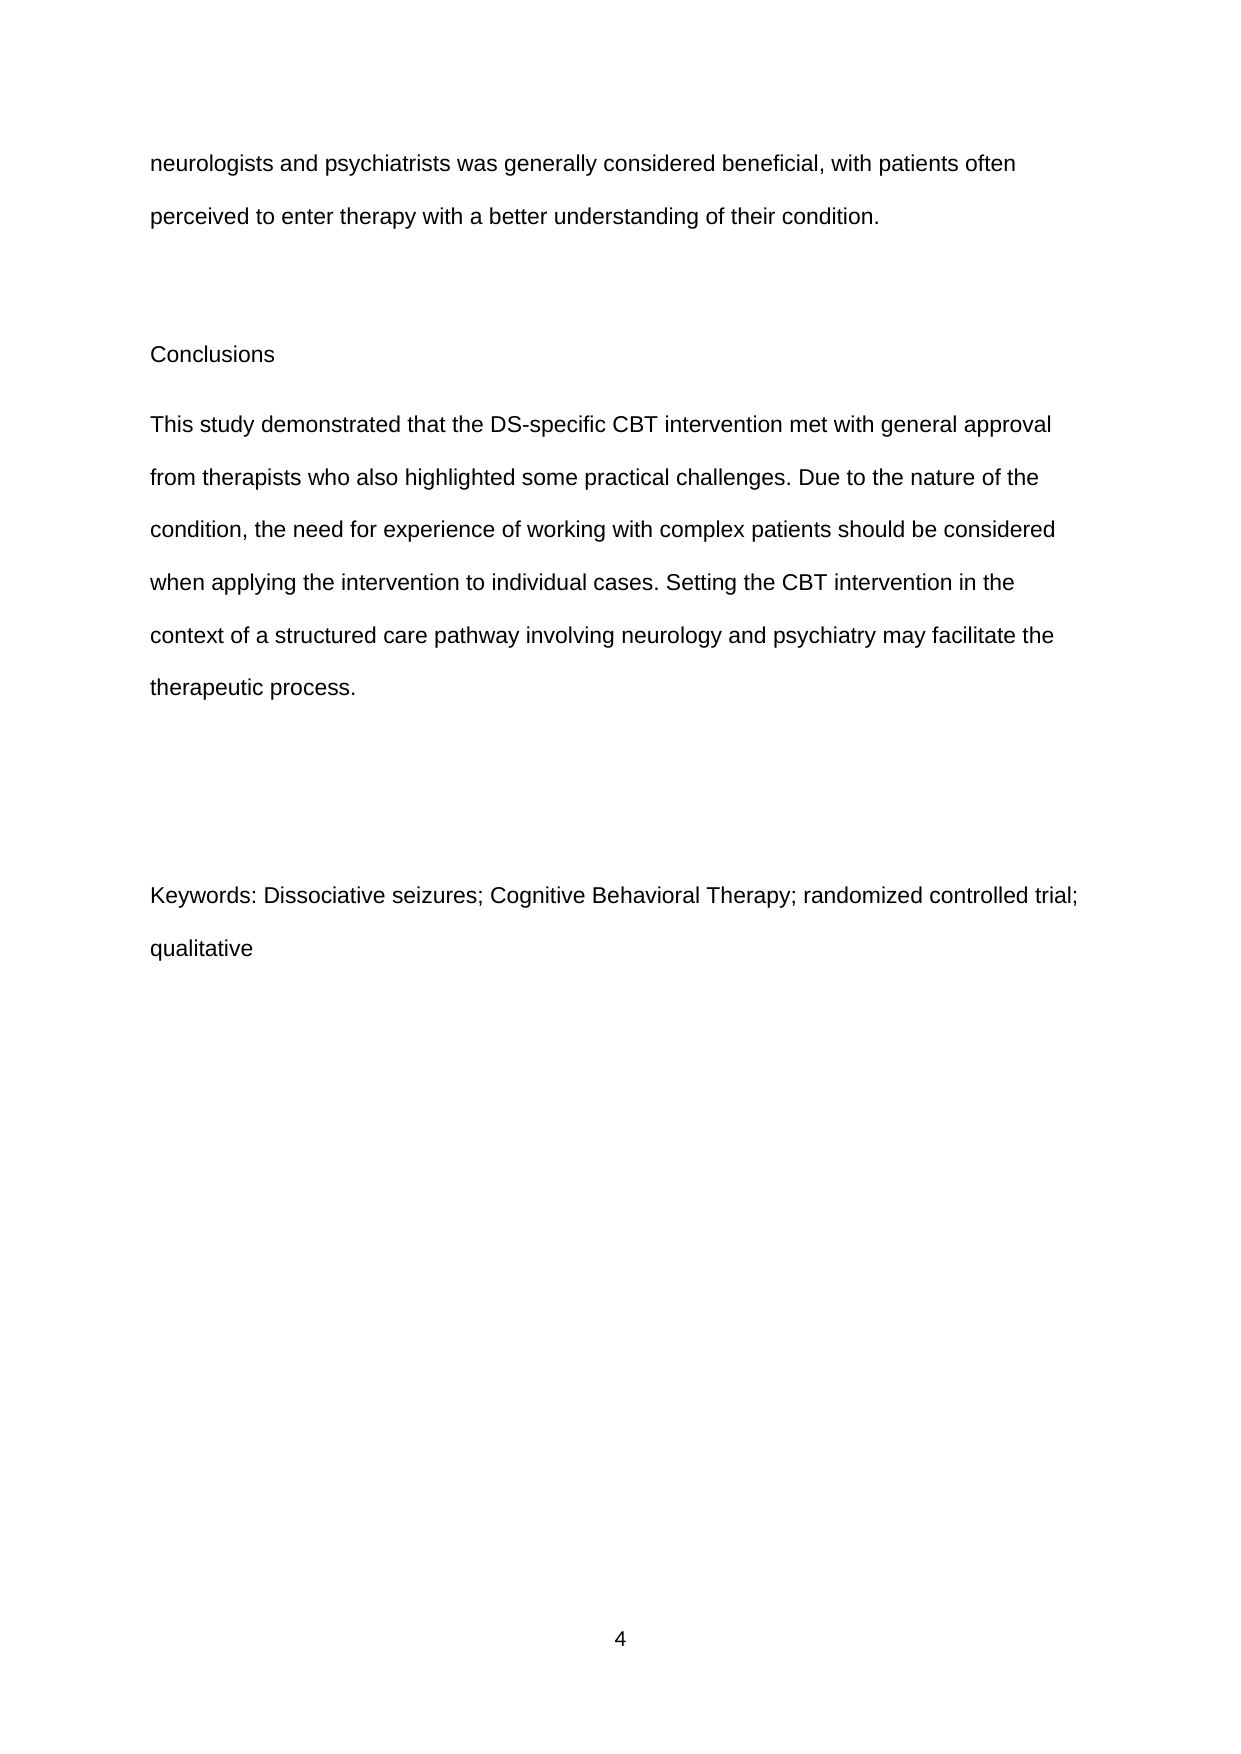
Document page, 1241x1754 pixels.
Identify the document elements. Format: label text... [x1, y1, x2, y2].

text This study demonstrated that the DS-specific CBT intervention met with general approval from therapists who also highlighted some practical challenges. Due to the nature of the condition, the need for experience of working with complex patients should be considered when applying the intervention to individual cases. Setting the CBT intervention in the context of a structured care pathway involving neurology and psychiatry may facilitate the therapeutic process. [150, 411, 1090, 701]
text Keywords: Dissociative seizures; Cognitive Behavioral Therapy; randomized controlled trial; qualitative [150, 882, 1090, 962]
text Conclusions [150, 341, 1090, 368]
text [150, 150, 1090, 229]
